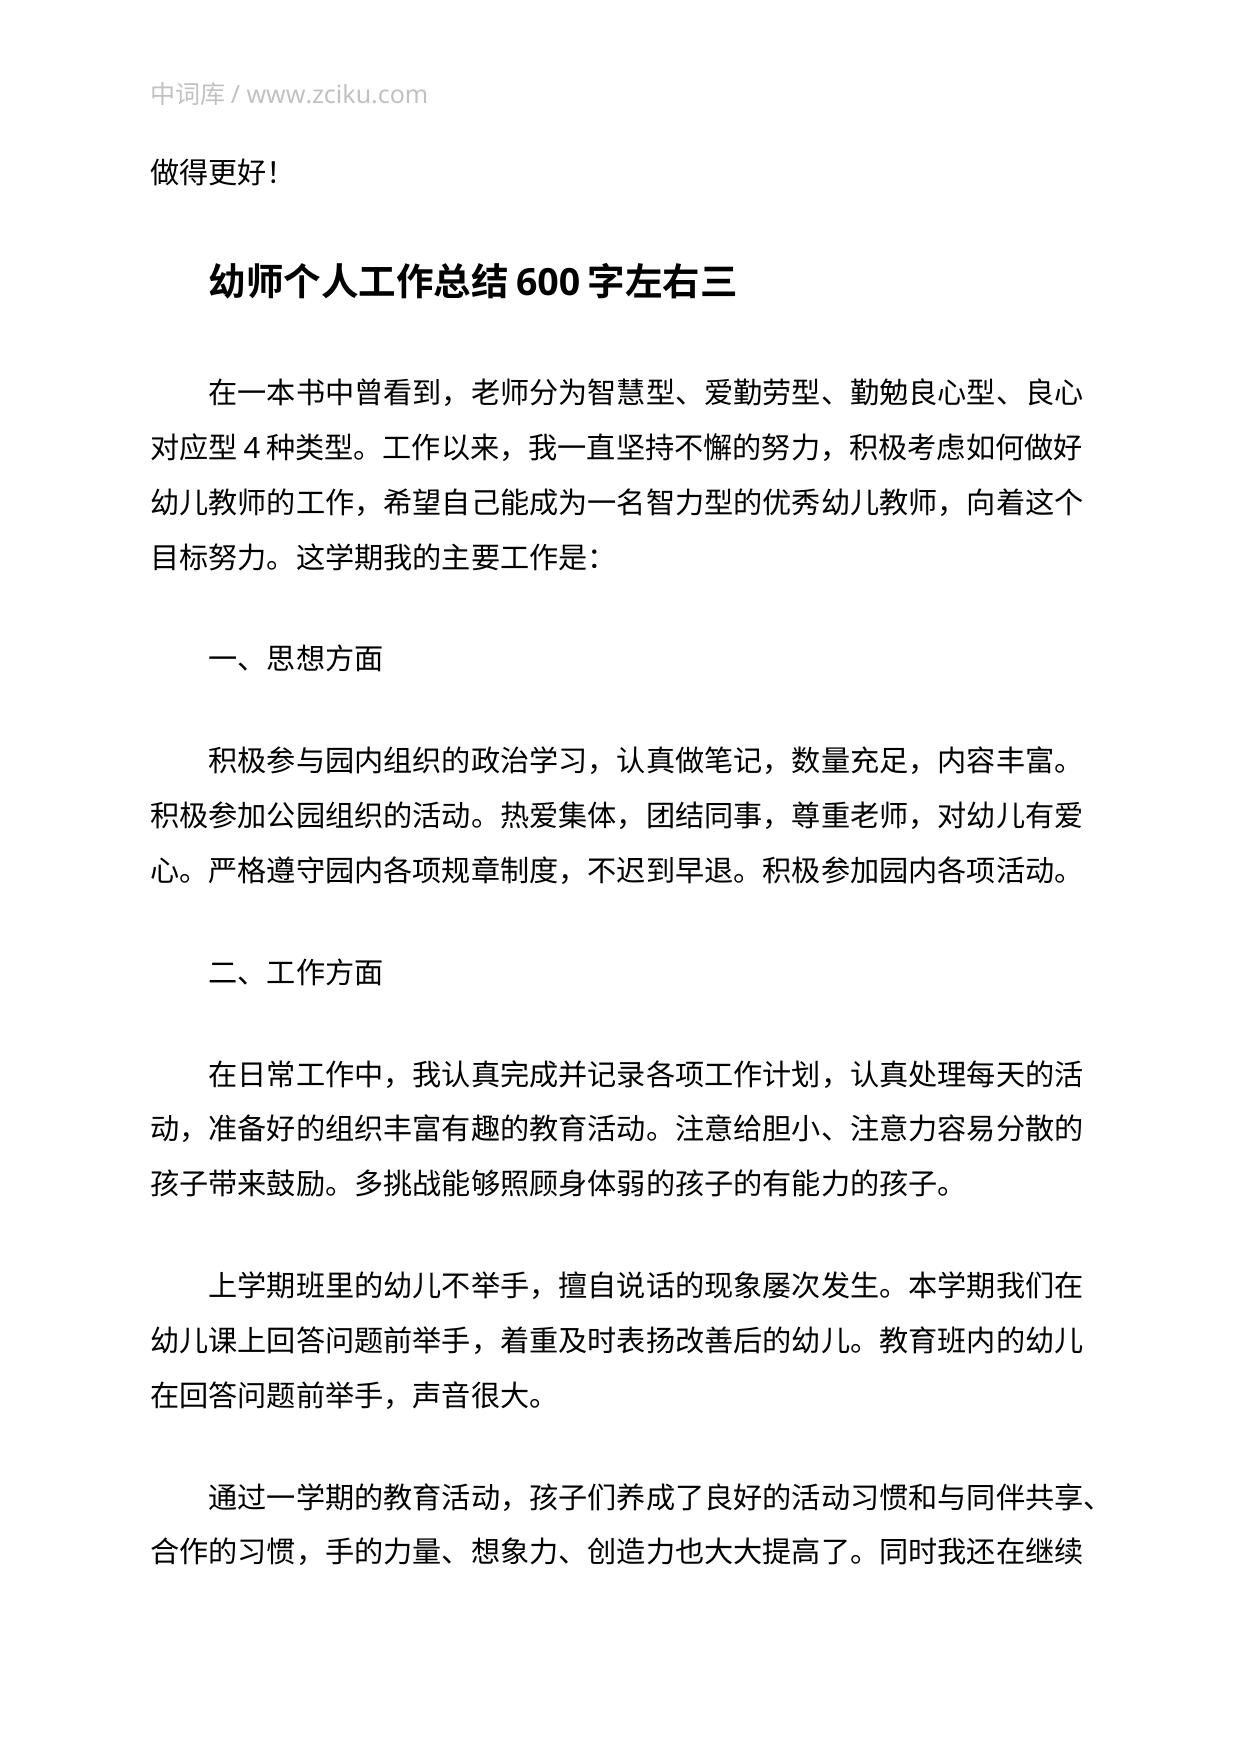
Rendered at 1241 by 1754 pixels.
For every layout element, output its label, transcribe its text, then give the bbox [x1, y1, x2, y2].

text 在日常工作中，我认真完成并记录各项工作计划，认真处理每天的活动，准备好的组织丰富有趣的教育活动。注意给胆小、注意力容易分散的孩子带来鼓励。多挑战能够照顾身体弱的孩子的有能力的孩子。 [150, 1051, 1090, 1203]
text 上学期班里的幼儿不举手，擅自说话的现象屡次发生。本学期我们在幼儿课上回答问题前举手，着重及时表扬改善后的幼儿。教育班内的幼儿在回答问题前举手，声音很大。 [150, 1263, 1090, 1415]
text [150, 150, 1090, 192]
text 幼师个人工作总结600字左右三 [150, 252, 1090, 306]
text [150, 1474, 1090, 1571]
text 一、思想方面 [150, 636, 1090, 678]
text 在一本书中曾看到，老师分为智慧型、爱勤劳型、勤勉良心型、良心对应型4种类型。工作以来，我一直坚持不懈的努力，积极考虑如何做好幼儿教师的工作，希望自己能成为一名智力型的优秀幼儿教师，向着这个目标努力。这学期我的主要工作是： [150, 369, 1090, 576]
text 二、工作方面 [150, 949, 1090, 992]
text 积极参与园内组织的政治学习，认真做笔记，数量充足，内容丰富。积极参加公园组织的活动。热爱集体，团结同事，尊重老师，对幼儿有爱心。严格遵守园内各项规章制度，不迟到早退。积极参加园内各项活动。 [150, 738, 1090, 890]
